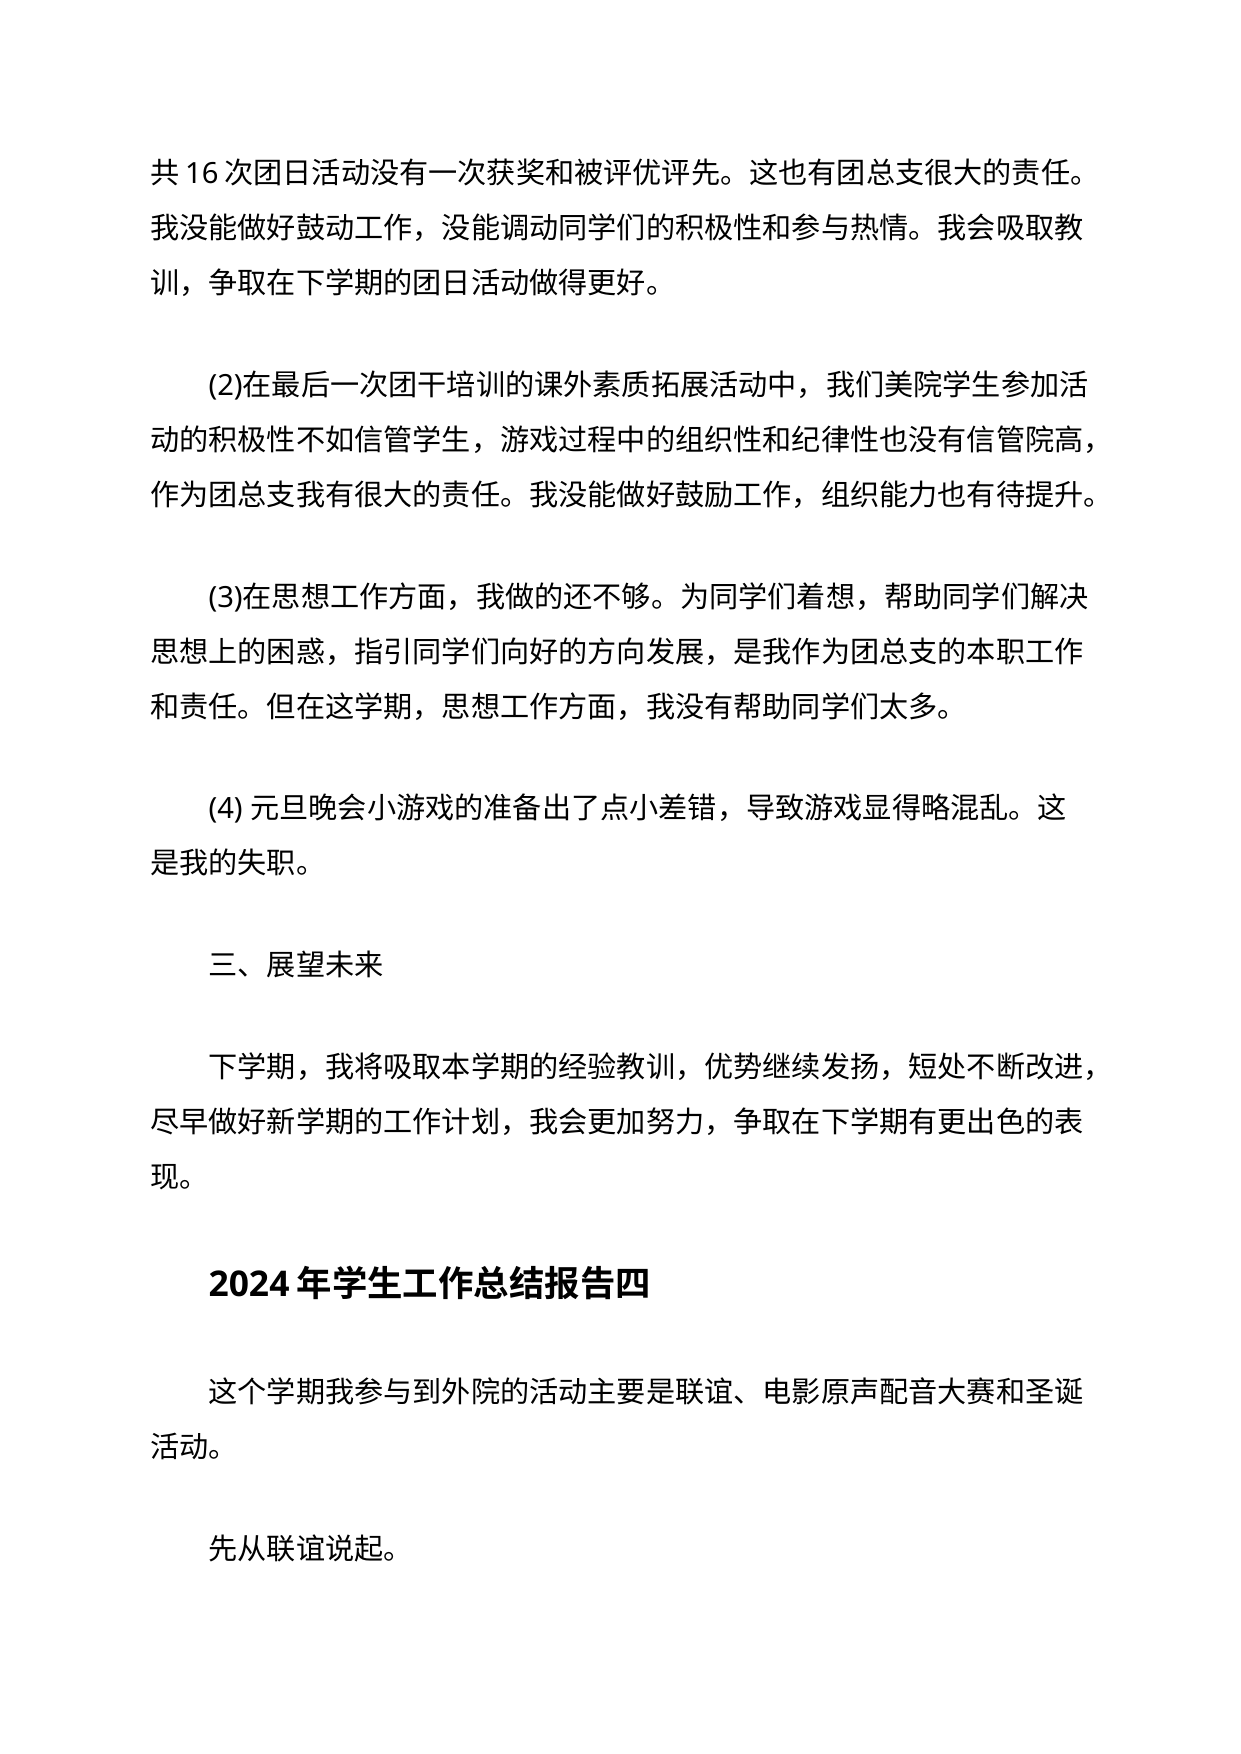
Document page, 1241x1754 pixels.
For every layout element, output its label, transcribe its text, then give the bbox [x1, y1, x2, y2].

text 先从联谊说起。 [150, 1525, 1090, 1568]
text (4) 元旦晚会小游戏的准备出了点小差错，导致游戏显得略混乱。这是我的失职。 [150, 785, 1090, 882]
text 这个学期我参与到外院的活动主要是联谊、电影原声配音大赛和圣诞活动。 [150, 1369, 1090, 1466]
text (3)在思想工作方面，我做的还不够。为同学们着想，帮助同学们解决思想上的困惑，指引同学们向好的方向发展，是我作为团总支的本职工作和责任。但在这学期，思想工作方面，我没有帮助同学们太多。 [150, 573, 1090, 726]
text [150, 150, 1090, 302]
text 三、展望未来 [150, 942, 1090, 984]
text (2)在最后一次团干培训的课外素质拓展活动中，我们美院学生参加活动的积极性不如信管学生，游戏过程中的组织性和纪律性也没有信管院高，作为团总支我有很大的责任。我没能做好鼓励工作，组织能力也有待提升。 [150, 362, 1090, 514]
text 2024年学生工作总结报告四 [150, 1255, 1090, 1306]
text 下学期，我将吸取本学期的经验教训，优势继续发扬，短处不断改进，尽早做好新学期的工作计划，我会更加努力，争取在下学期有更出色的表现。 [150, 1043, 1090, 1196]
